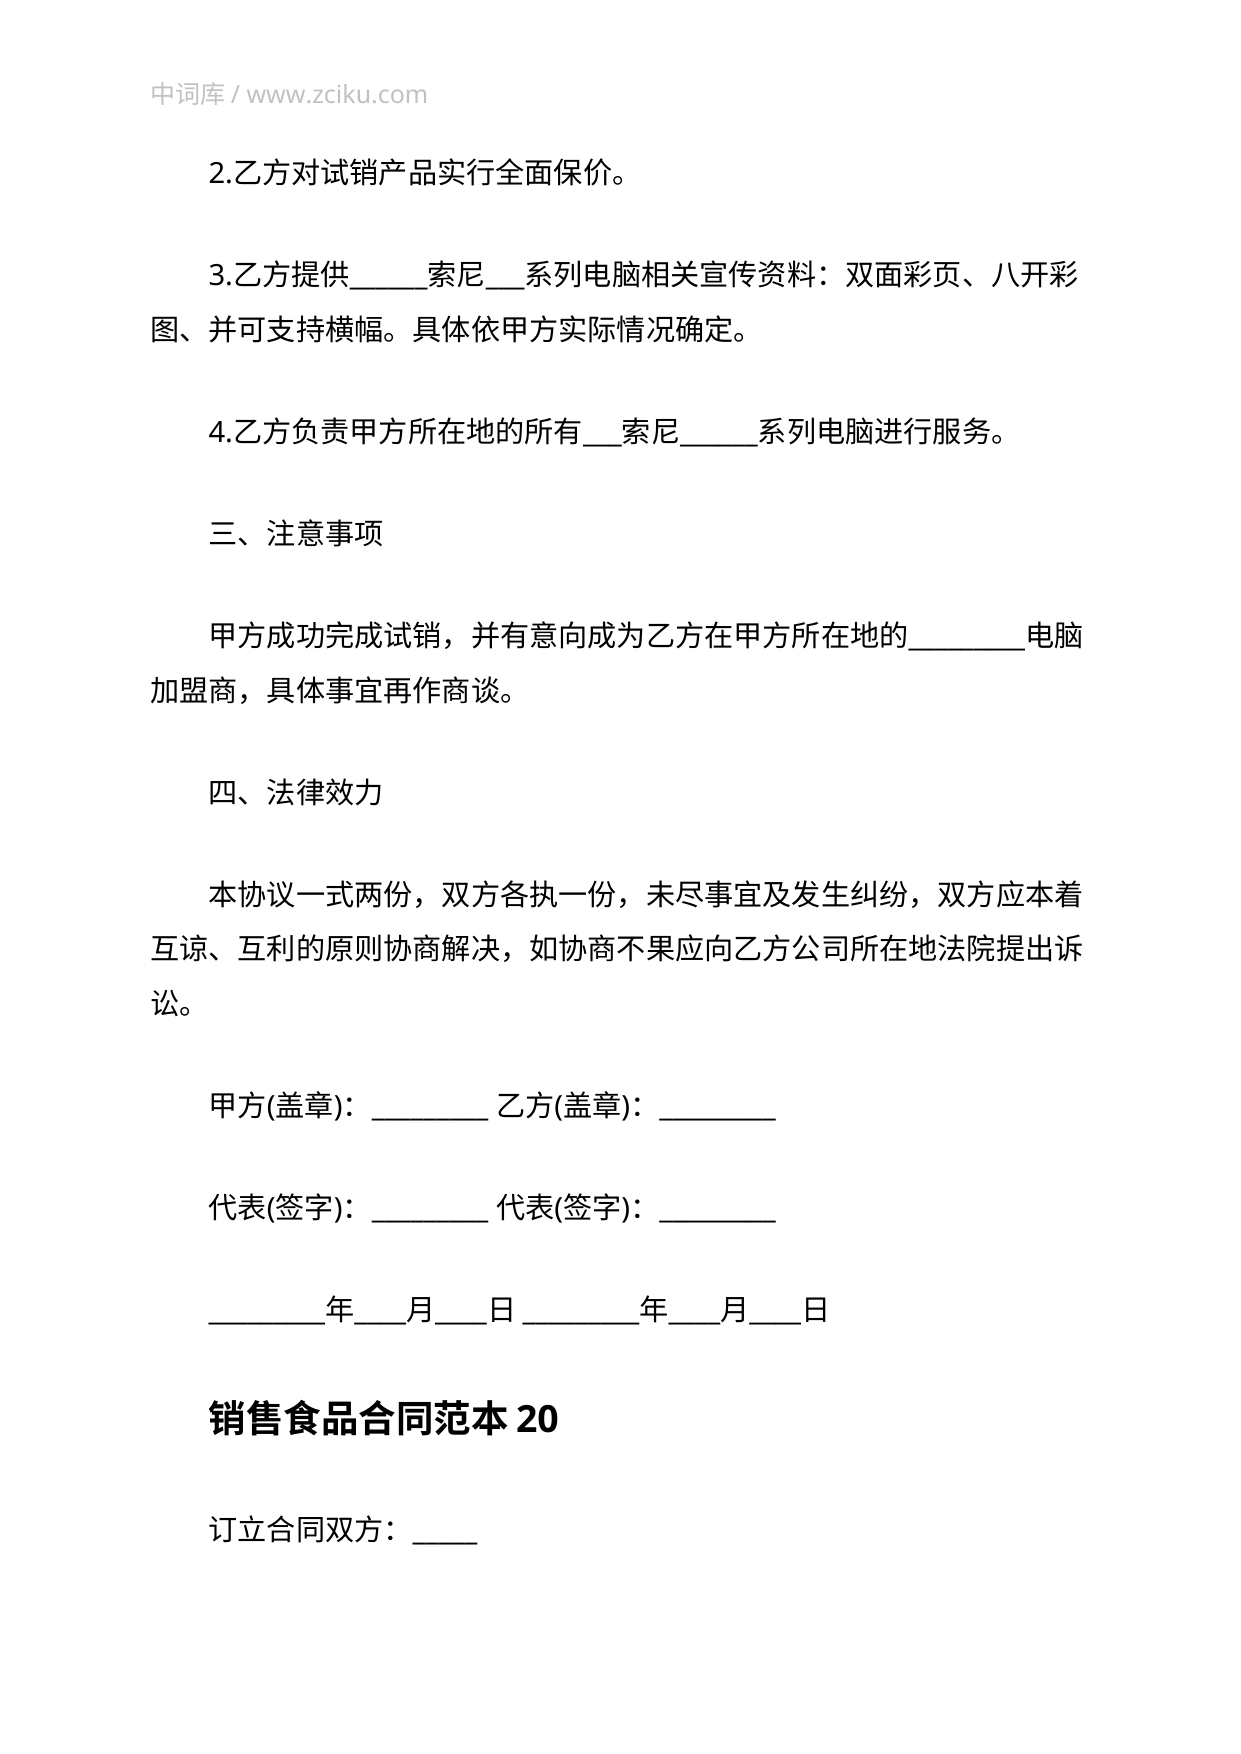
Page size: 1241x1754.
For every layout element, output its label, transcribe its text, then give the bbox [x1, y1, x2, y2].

text 2.乙方对试销产品实行全面保价。 [150, 150, 1090, 192]
text 销售食品合同范本20 [150, 1388, 1090, 1443]
text 订立合同双方：_____ [150, 1506, 1090, 1548]
text 3.乙方提供______索尼___系列电脑相关宣传资料：双面彩页、八开彩图、并可支持横幅。具体依甲方实际情况确定。 [150, 252, 1090, 349]
text _________年____月____日 _________年____月____日 [150, 1287, 1090, 1329]
text 四、法律效力 [150, 769, 1090, 812]
text 本协议一式两份，双方各执一份，未尽事宜及发生纠纷，双方应本着互谅、互利的原则协商解决，如协商不果应向乙方公司所在地法院提出诉讼。 [150, 871, 1090, 1023]
text 三、注意事项 [150, 511, 1090, 553]
text 甲方(盖章)：_________ 乙方(盖章)：_________ [150, 1083, 1090, 1125]
text 代表(签字)：_________ 代表(签字)：_________ [150, 1184, 1090, 1227]
text 甲方成功完成试销，并有意向成为乙方在甲方所在地的_________电脑加盟商，具体事宜再作商谈。 [150, 612, 1090, 710]
text 4.乙方负责甲方所在地的所有___索尼______系列电脑进行服务。 [150, 409, 1090, 451]
